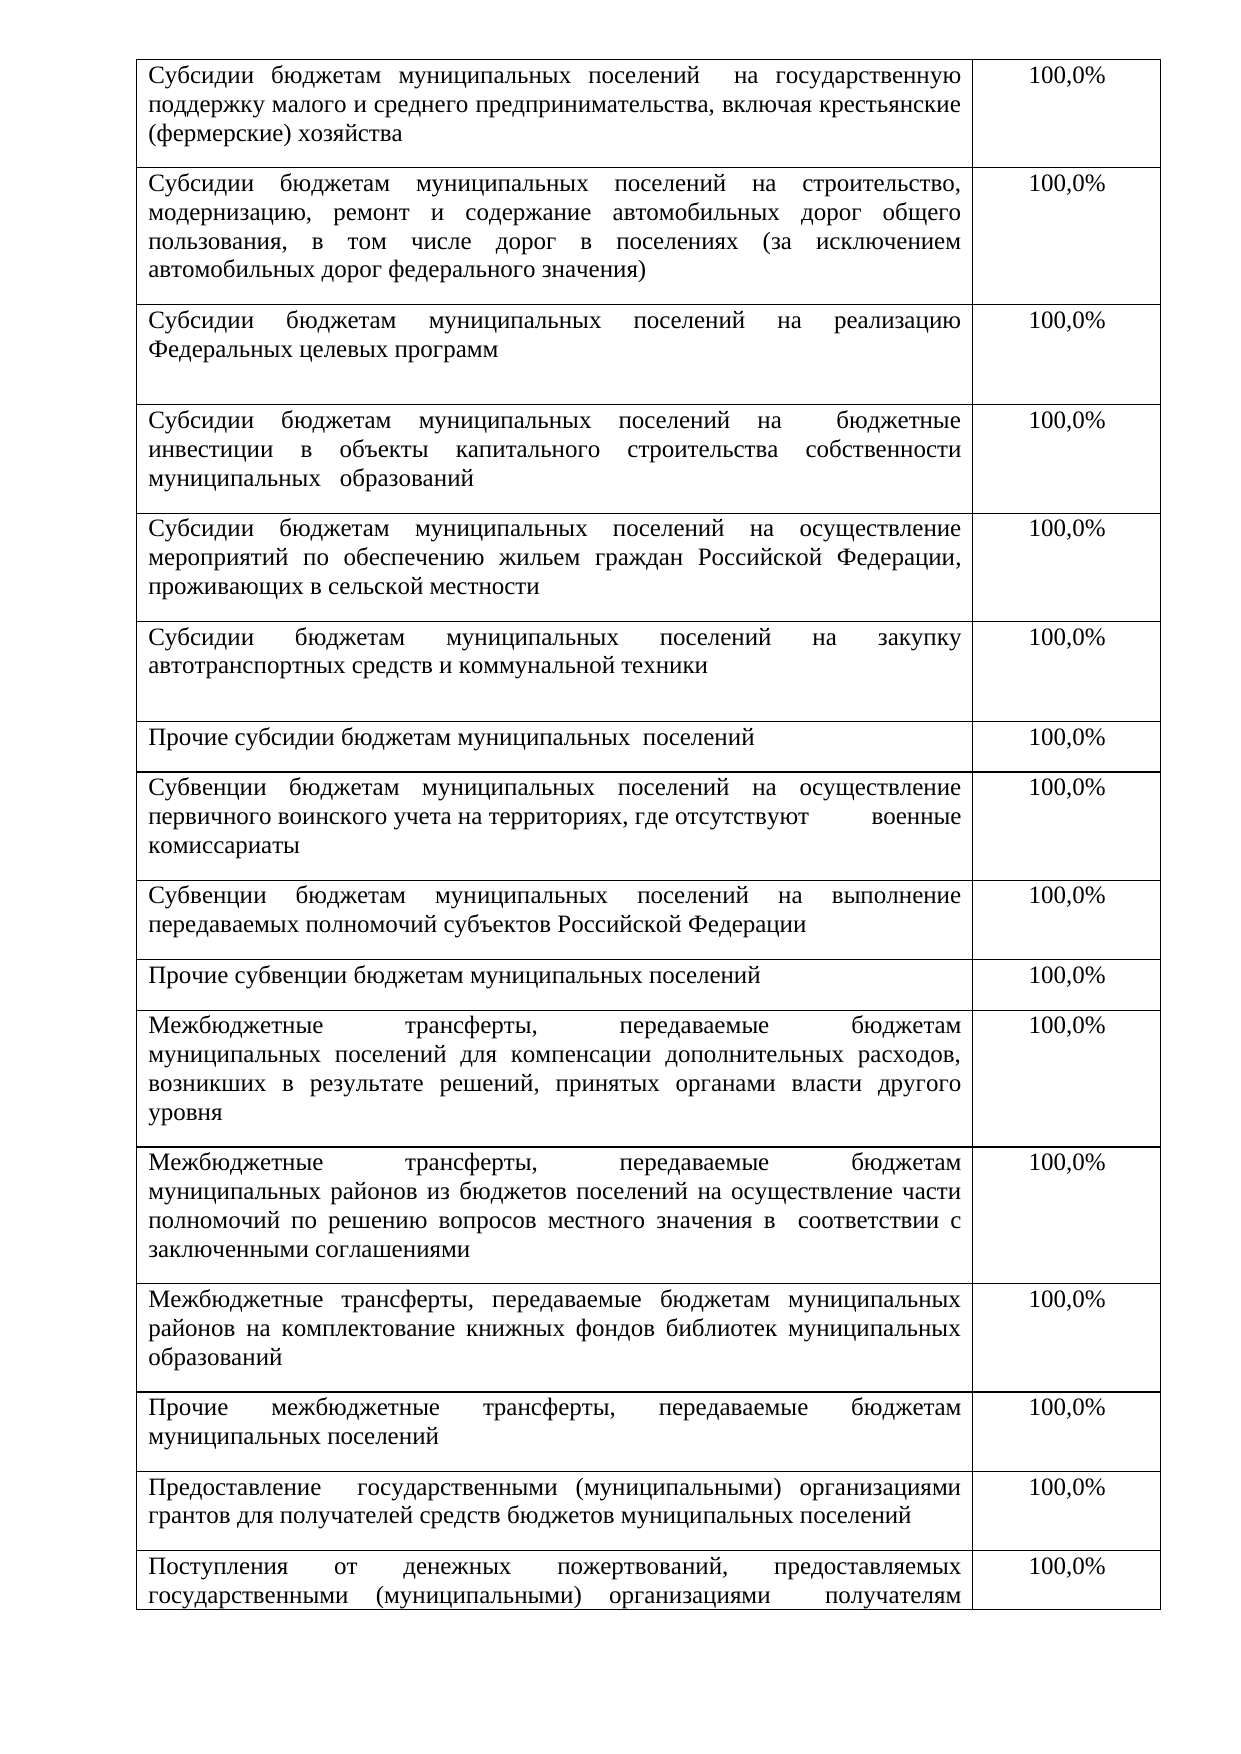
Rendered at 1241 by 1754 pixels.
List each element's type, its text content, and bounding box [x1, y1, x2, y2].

table_cell 100,0% [973, 622, 1160, 721]
table_cell Межбюджетные трансферты, передаваемые бюджетам муниципальных поселений для компенсации дополнительных расходов, возникших в результате решений, принятых органами власти другого уровня [137, 1011, 972, 1146]
table_cell 100,0% [973, 1284, 1160, 1391]
table_cell Субсидии бюджетам муниципальных поселений на закупку автотранспортных средств и коммунальной техники [137, 622, 972, 721]
table_cell Прочие субвенции бюджетам муниципальных поселений [137, 960, 972, 1009]
table_cell Межбюджетные трансферты, передаваемые бюджетам муниципальных районов из бюджетов поселений на осуществление части полномочий по решению вопросов местного значения в соответствии с заключенными соглашениями [137, 1148, 972, 1283]
table_cell Прочие межбюджетные трансферты, передаваемые бюджетам муниципальных поселений [137, 1393, 972, 1471]
table_cell 100,0% [973, 960, 1160, 1009]
table_cell 100,0% [973, 1393, 1160, 1471]
table_cell 100,0% [973, 514, 1160, 621]
table_cell Субсидии бюджетам муниципальных поселений на государственную поддержку малого и среднего предпринимательства, включая крестьянские (фермерские) хозяйства [137, 60, 972, 167]
table_cell 100,0% [973, 722, 1160, 771]
table_cell Субсидии бюджетам муниципальных поселений на осуществление мероприятий по обеспечению жильем граждан Российской Федерации, проживающих в сельской местности [137, 514, 972, 621]
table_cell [137, 1551, 972, 1609]
table_cell 100,0% [973, 168, 1160, 304]
table_cell 100,0% [973, 1472, 1160, 1550]
table_cell Предоставление государственными (муниципальными) организациями грантов для получателей средств бюджетов муниципальных поселений [137, 1472, 972, 1550]
table_cell Межбюджетные трансферты, передаваемые бюджетам муниципальных районов на комплектование книжных фондов библиотек муниципальных образований [137, 1284, 972, 1391]
table_cell Субсидии бюджетам муниципальных поселений на строительство, модернизацию, ремонт и содержание автомобильных дорог общего пользования, в том числе дорог в поселениях (за исключением автомобильных дорог федерального значения) [137, 168, 972, 304]
table_cell Субвенции бюджетам муниципальных поселений на осуществление первичного воинского учета на территориях, где отсутствуют военные комиссариаты [137, 773, 972, 879]
table_cell 100,0% [973, 1011, 1160, 1146]
table_cell Субвенции бюджетам муниципальных поселений на выполнение передаваемых полномочий субъектов Российской Федерации [137, 881, 972, 959]
table_cell 100,0% [973, 773, 1160, 879]
table_cell 100,0% [973, 881, 1160, 959]
table_cell Субсидии бюджетам муниципальных поселений на реализацию Федеральных целевых программ [137, 305, 972, 404]
table_cell Субсидии бюджетам муниципальных поселений на бюджетные инвестиции в объекты капитального строительства собственности муниципальных образований [137, 405, 972, 512]
table_cell Прочие субсидии бюджетам муниципальных поселений [137, 722, 972, 771]
table_cell 100,0% [973, 1148, 1160, 1283]
table_cell 100,0% [973, 60, 1160, 167]
table_cell 100,0% [973, 305, 1160, 404]
table_cell 100,0% [973, 405, 1160, 512]
table_cell 100,0% [973, 1551, 1160, 1609]
